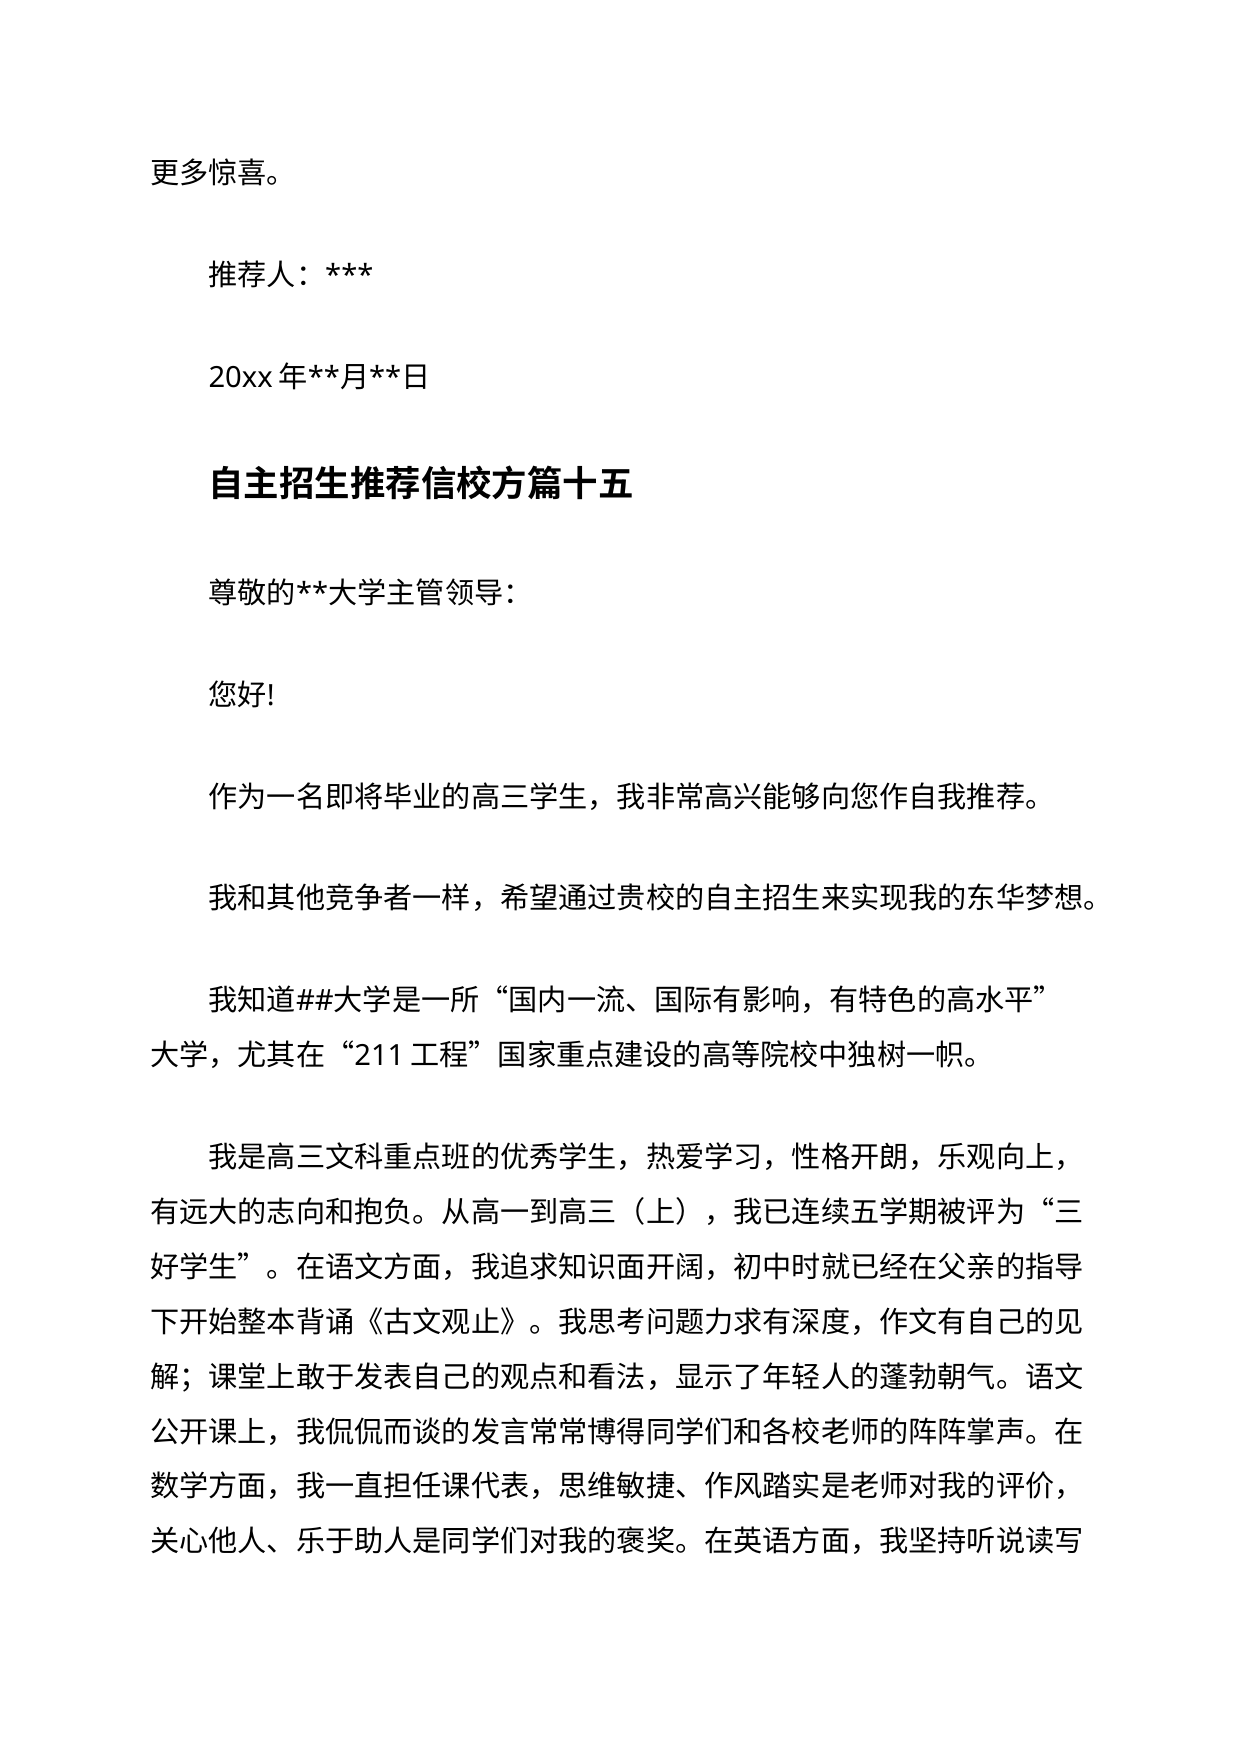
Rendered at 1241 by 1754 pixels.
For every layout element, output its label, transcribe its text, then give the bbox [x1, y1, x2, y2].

text 您好! [150, 671, 1090, 713]
text 我知道##大学是一所“国内一流、国际有影响，有特色的高水平”大学，尤其在“211工程”国家重点建设的高等院校中独树一帜。 [150, 977, 1090, 1074]
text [150, 1134, 1090, 1560]
text 20xx年**月**日 [150, 354, 1090, 396]
text 我和其他竞争者一样，希望通过贵校的自主招生来实现我的东华梦想。 [150, 875, 1090, 917]
text 推荐人：*** [150, 252, 1090, 294]
text 尊敬的**大学主管领导： [150, 569, 1090, 612]
text 自主招生推荐信校方篇十五 [150, 456, 1090, 507]
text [150, 150, 1090, 192]
text 作为一名即将毕业的高三学生，我非常高兴能够向您作自我推荐。 [150, 773, 1090, 815]
